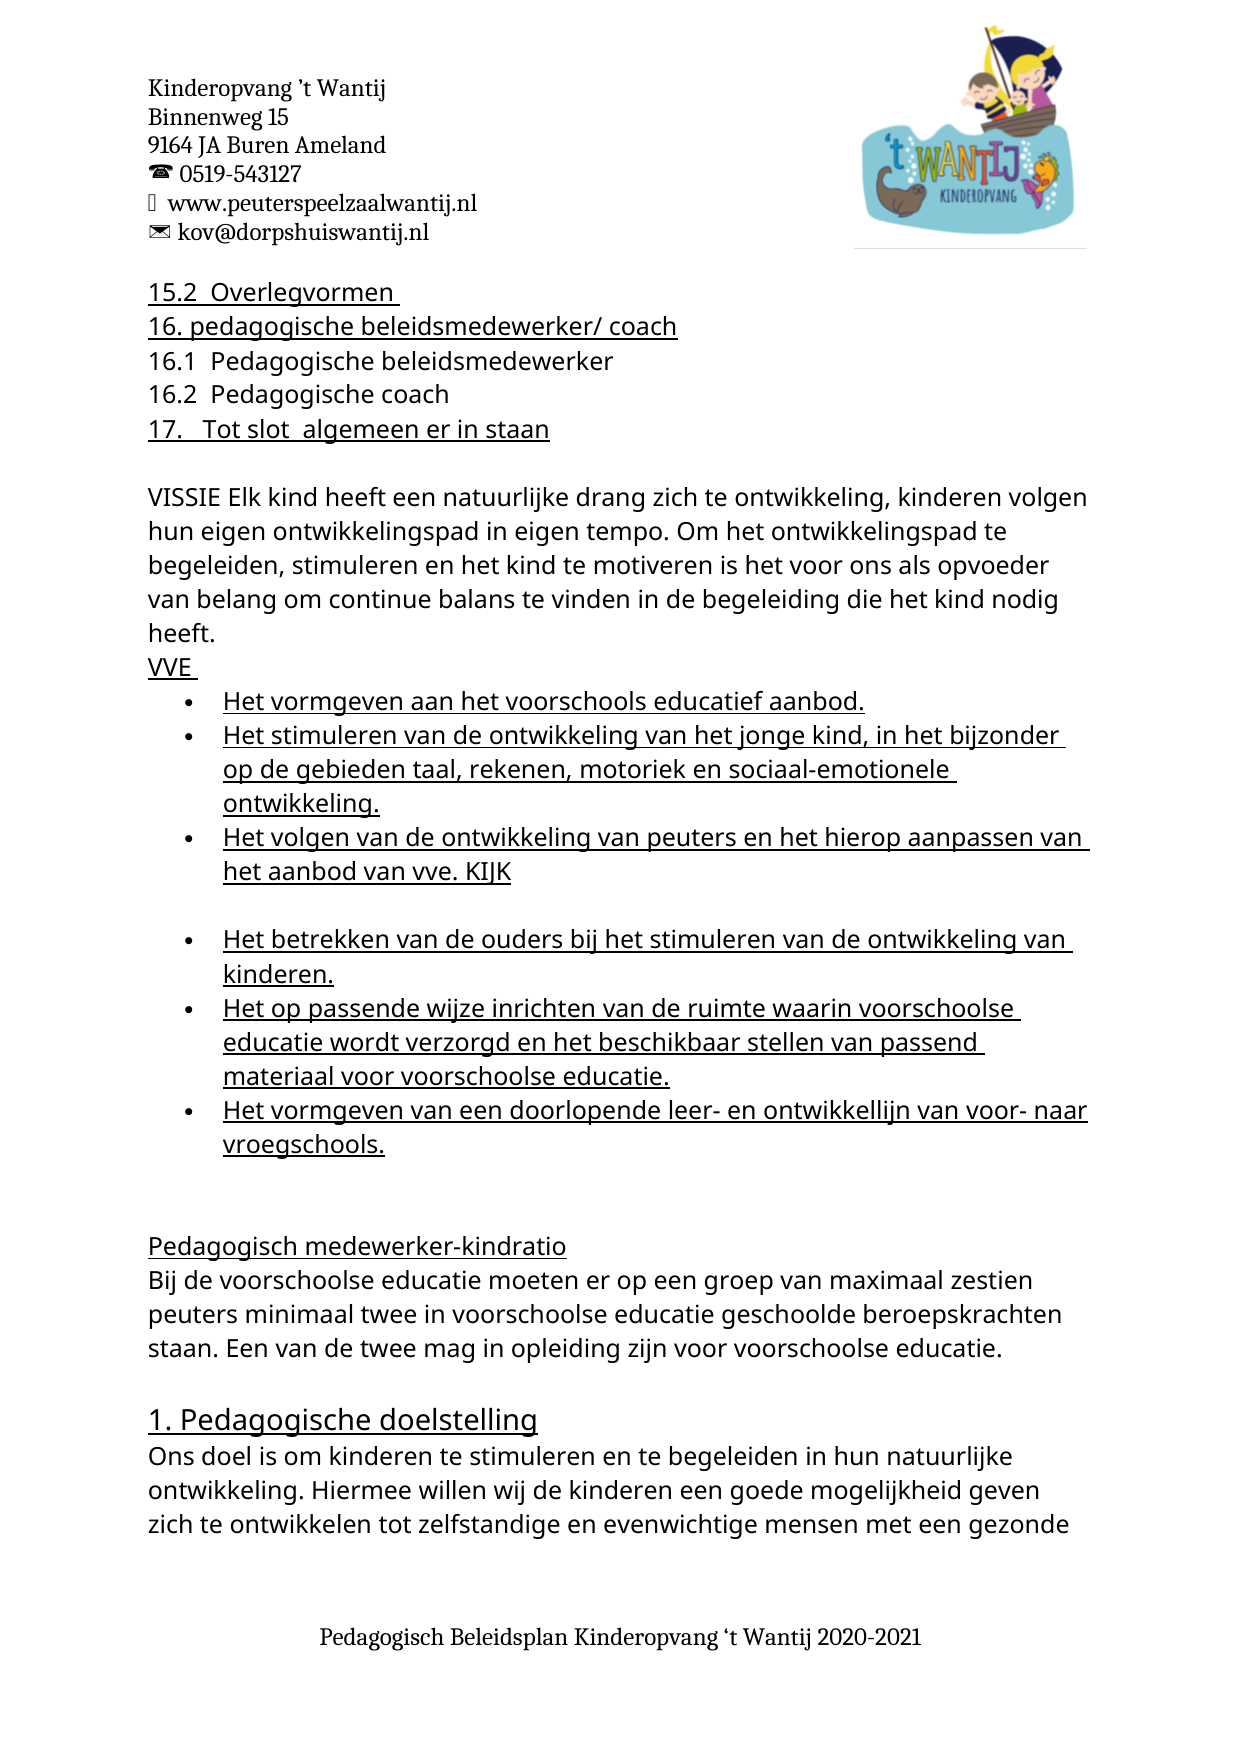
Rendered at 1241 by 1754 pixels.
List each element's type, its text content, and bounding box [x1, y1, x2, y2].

text 16.1 Pedagogische beleidsmedewerker [148, 343, 1093, 377]
text Bij de voorschoolse educatie moeten er op een groep van maximaal zestien peuters minimaal twee in voorschoolse educatie geschoolde beroepskrachten staan. Een van de twee mag in opleiding zijn voor voorschoolse educatie. [148, 1263, 1093, 1365]
text Pedagogisch medewerker-kindratio [148, 1229, 1093, 1263]
list Het vormgeven van een doorlopende leer- en ontwikkellijn van voor- naar vroegschools. [185, 1092, 1093, 1161]
list Het op passende wijze inrichten van de ruimte waarin voorschoolse educatie wordt verzorgd en het beschikbaar stellen van passend materiaal voor voorschoolse educatie. [185, 990, 1093, 1092]
text 16.2 Pedagogische coach [148, 377, 1093, 411]
list Het volgen van de ontwikkeling van peuters en het hierop aanpassen van het aanbod van vve. KIJK [185, 820, 1093, 888]
text 15.2 Overlegvormen [148, 275, 1093, 309]
list Het stimuleren van de ontwikkeling van het jonge kind, in het bijzonder op de gebieden taal, rekenen, motoriek en sociaal-emotionele ontwikkeling. [185, 718, 1093, 820]
text VVE [148, 650, 1093, 684]
list Het vormgeven aan het voorschools educatief aanbod. [185, 684, 1093, 718]
text 17. Tot slot algemeen er in staan [148, 411, 1093, 445]
list Het betrekken van de ouders bij het stimuleren van de ontwikkeling van kinderen. [185, 922, 1093, 990]
text 16. pedagogische beleidsmedewerker/ coach [148, 309, 1093, 343]
text VISSIE Elk kind heeft een natuurlijke drang zich te ontwikkeling, kinderen volgen hun eigen ontwikkelingspad in eigen tempo. Om het ontwikkelingspad te begeleiden, stimuleren en het kind te motiveren is het voor ons als opvoeder van belang om continue balans te vinden in de begeleiding die het kind nodig heeft. [148, 479, 1093, 650]
picture [852, 12, 1087, 247]
text 1. Pedagogische doelstelling [148, 1399, 1093, 1439]
